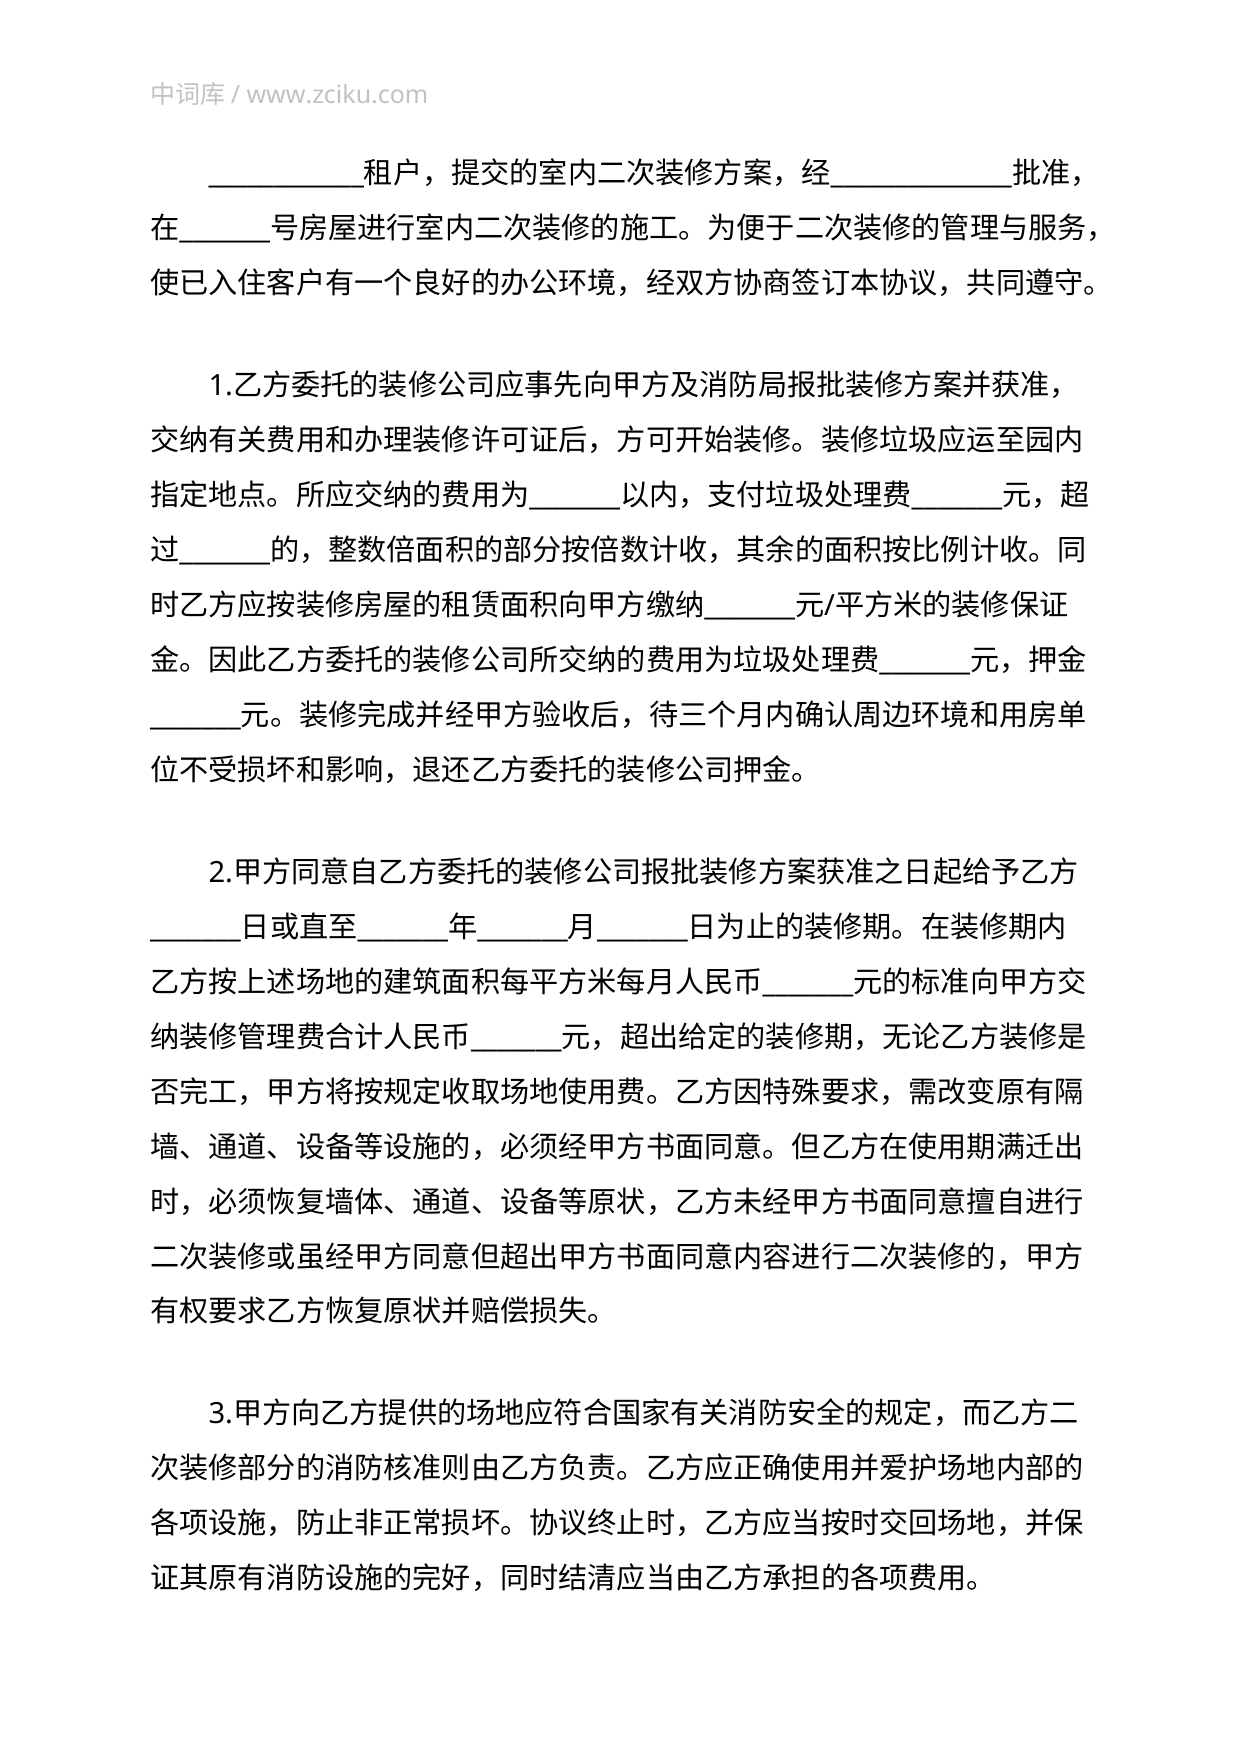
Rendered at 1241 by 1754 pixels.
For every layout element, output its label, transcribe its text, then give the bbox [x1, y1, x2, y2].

text ____________租户，提交的室内二次装修方案，经______________批准，在_______号房屋进行室内二次装修的施工。为便于二次装修的管理与服务，使已入住客户有一个良好的办公环境，经双方协商签订本协议，共同遵守。 [150, 150, 1090, 302]
text 1.乙方委托的装修公司应事先向甲方及消防局报批装修方案并获准，交纳有关费用和办理装修许可证后，方可开始装修。装修垃圾应运至园内指定地点。所应交纳的费用为_______以内，支付垃圾处理费_______元，超过_______的，整数倍面积的部分按倍数计收，其余的面积按比例计收。同时乙方应按装修房屋的租赁面积向甲方缴纳_______元/平方米的装修保证金。因此乙方委托的装修公司所交纳的费用为垃圾处理费_______元，押金_______元。装修完成并经甲方验收后，待三个月内确认周边环境和用房单位不受损坏和影响，退还乙方委托的装修公司押金。 [150, 362, 1090, 789]
text 2.甲方同意自乙方委托的装修公司报批装修方案获准之日起给予乙方_______日或直至_______年_______月_______日为止的装修期。在装修期内乙方按上述场地的建筑面积每平方米每月人民币_______元的标准向甲方交纳装修管理费合计人民币_______元，超出给定的装修期，无论乙方装修是否完工，甲方将按规定收取场地使用费。乙方因特殊要求，需改变原有隔墙、通道、设备等设施的，必须经甲方书面同意。但乙方在使用期满迁出时，必须恢复墙体、通道、设备等原状，乙方未经甲方书面同意擅自进行二次装修或虽经甲方同意但超出甲方书面同意内容进行二次装修的，甲方有权要求乙方恢复原状并赔偿损失。 [150, 848, 1090, 1330]
text 3.甲方向乙方提供的场地应符合国家有关消防安全的规定，而乙方二次装修部分的消防核准则由乙方负责。乙方应正确使用并爱护场地内部的各项设施，防止非正常损坏。协议终止时，乙方应当按时交回场地，并保证其原有消防设施的完好，同时结清应当由乙方承担的各项费用。 [150, 1390, 1090, 1597]
